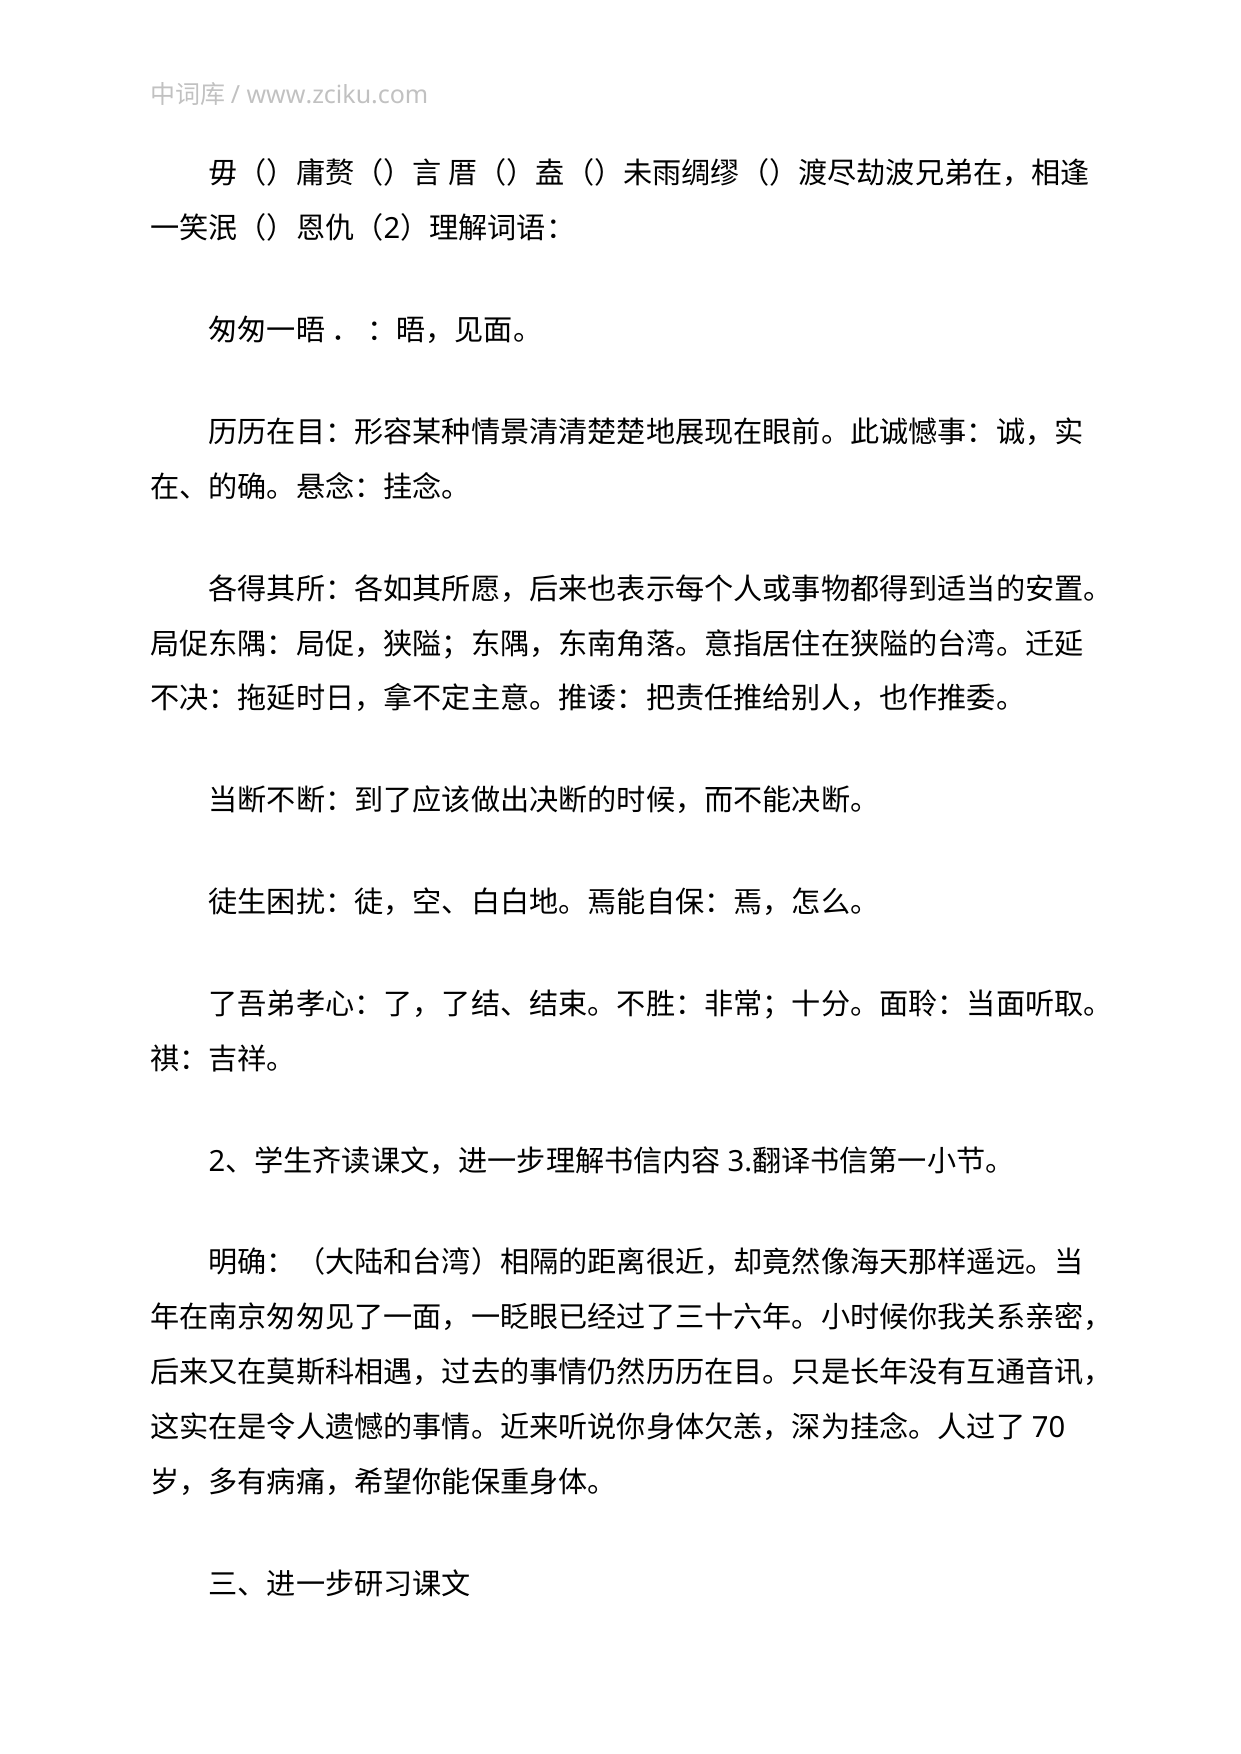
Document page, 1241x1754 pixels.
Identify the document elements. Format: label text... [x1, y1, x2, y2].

text 当断不断：到了应该做出决断的时候，而不能决断。 [150, 777, 1090, 819]
text 历历在目：形容某种情景清清楚楚地展现在眼前。此诚憾事：诚，实在、的确。悬念：挂念。 [150, 409, 1090, 506]
text 了吾弟孝心：了，了结、结束。不胜：非常；十分。面聆：当面听取。祺：吉祥。 [150, 980, 1090, 1078]
text 三、进一步研习课文 [150, 1561, 1090, 1603]
text 2、学生齐读课文，进一步理解书信内容 3.翻译书信第一小节。 [150, 1137, 1090, 1179]
text 徒生困扰：徒，空、白白地。焉能自保：焉，怎么。 [150, 879, 1090, 921]
text 各得其所：各如其所愿，后来也表示每个人或事物都得到适当的安置。局促东隅：局促，狭隘；东隅，东南角落。意指居住在狭隘的台湾。迁延不决：拖延时日，拿不定主意。推诿：把责任推给别人，也作推委。 [150, 565, 1090, 717]
text 匆匆一晤 ． ：晤，见面。 [150, 307, 1090, 349]
text 毋（）庸赘（）言 厝（）盍（）未雨绸缪（）渡尽劫波兄弟在，相逢一笑泯（）恩仇（2）理解词语： [150, 150, 1090, 247]
text 明确：（大陆和台湾）相隔的距离很近，却竟然像海天那样遥远。当年在南京匆匆见了一面，一眨眼已经过了三十六年。小时候你我关系亲密，后来又在莫斯科相遇，过去的事情仍然历历在目。只是长年没有互通音讯，这实在是令人遗憾的事情。近来听说你身体欠恙，深为挂念。人过了 70 岁，多有病痛，希望你能保重身体。 [150, 1239, 1090, 1501]
